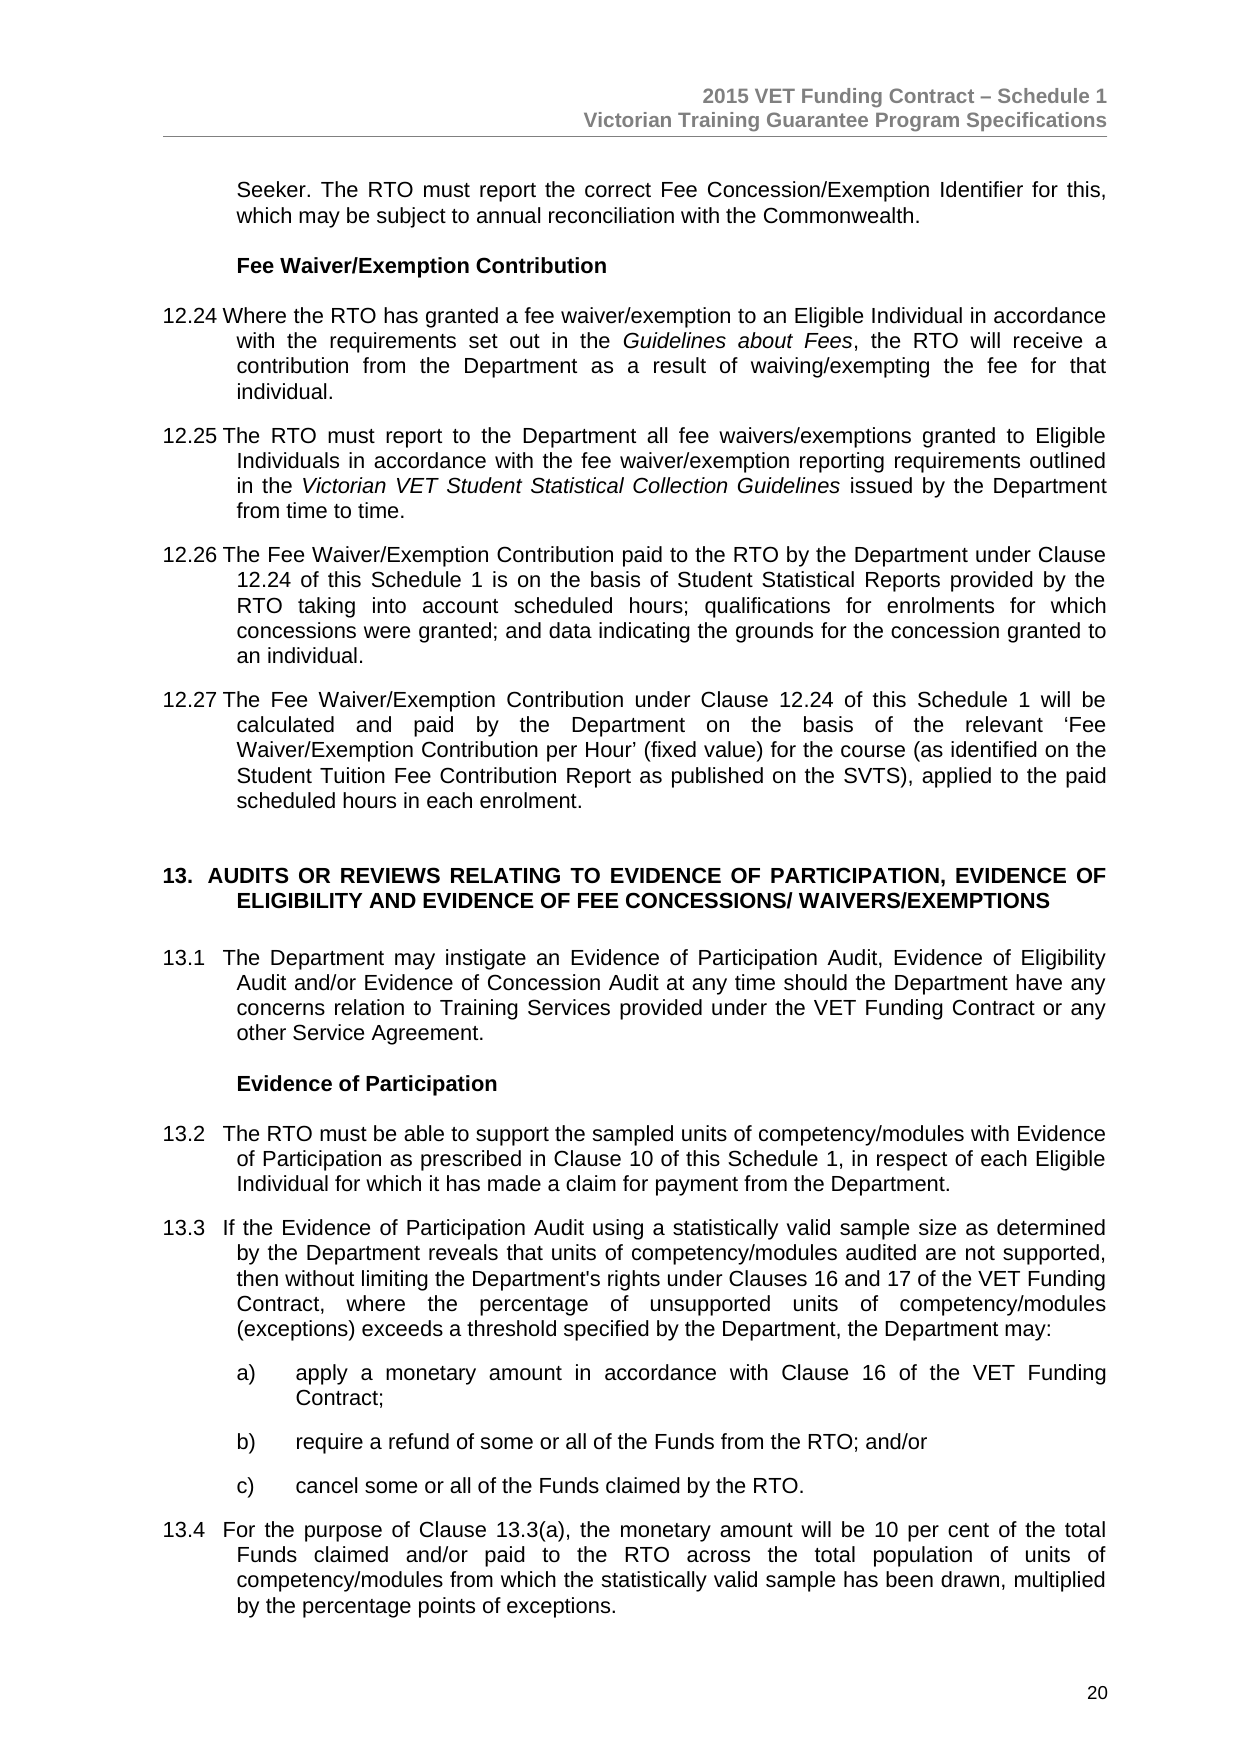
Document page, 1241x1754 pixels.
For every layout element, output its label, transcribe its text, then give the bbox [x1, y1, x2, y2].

list The Fee Waiver/Exemption Contribution under Clause 12.24 of this Schedule 1 will be calculated and paid by the Department on the basis of the relevant ‘Fee Waiver/Exemption Contribution per Hour’ (fixed value) for the course (as identified on the Student Tuition Fee Contribution Report as published on the SVTS), applied to the paid scheduled hours in each enrolment. [162, 687, 1107, 813]
list The Fee Waiver/Exemption Contribution paid to the RTO by the Department under Clause 12.24 of this Schedule 1 is on the basis of Student Statistical Reports provided by the RTO taking into account scheduled hours; qualifications for enrolments for which concessions were granted; and data indicating the grounds for the concession granted to an individual. [162, 542, 1107, 668]
text Evidence of Participation [236, 1070, 1107, 1096]
list For the purpose of Clause 13.3(a), the monetary amount will be 10 per cent of the total Funds claimed and/or paid to the RTO across the total population of units of competency/modules from which the statistically valid sample has been drawn, multiplied by the percentage points of exceptions. [162, 1517, 1107, 1618]
list Audits or Reviews relating to Evidence of Participation, EVIDENCE OF ELIGIBILITY AND EVIDENCE OF FEE CONCESSIONS/ WAIVERS/EXEMPTIONS [162, 863, 1107, 913]
list If the Evidence of Participation Audit using a statistically valid sample size as determined by the Department reveals that units of competency/modules audited are not supported, then without limiting the Department's rights under Clauses 16 and 17 of the VET Funding Contract, where the percentage of unsupported units of competency/modules (exceptions) exceeds a threshold specified by the Department, the Department may: [162, 1215, 1107, 1341]
list The Department may instigate an Evidence of Participation Audit, Evidence of Eligibility Audit and/or Evidence of Concession Audit at any time should the Department have any concerns relation to Training Services provided under the VET Funding Contract or any other Service Agreement. [162, 944, 1107, 1045]
list Where the RTO has granted a fee waiver/exemption to an Eligible Individual in accordance with the requirements set out in the Guidelines about Fees, the RTO will receive a contribution from the Department as a result of waiving/exempting the fee for that individual. [162, 303, 1107, 404]
list cancel some or all of the Funds claimed by the RTO. [236, 1473, 1107, 1498]
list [162, 177, 1107, 228]
list require a refund of some or all of the Funds from the RTO; and/or [236, 1429, 1107, 1454]
list apply a monetary amount in accordance with Clause 16 of the VET Funding Contract; [236, 1360, 1107, 1410]
text Fee Waiver/Exemption Contribution [236, 253, 1107, 278]
list The RTO must report to the Department all fee waivers/exemptions granted to Eligible Individuals in accordance with the fee waiver/exemption reporting requirements outlined in the Victorian VET Student Statistical Collection Guidelines issued by the Department from time to time. [162, 422, 1107, 523]
list The RTO must be able to support the sampled units of competency/modules with Evidence of Participation as prescribed in Clause 10 of this Schedule 1, in respect of each Eligible Individual for which it has made a claim for payment from the Department. [162, 1121, 1107, 1196]
